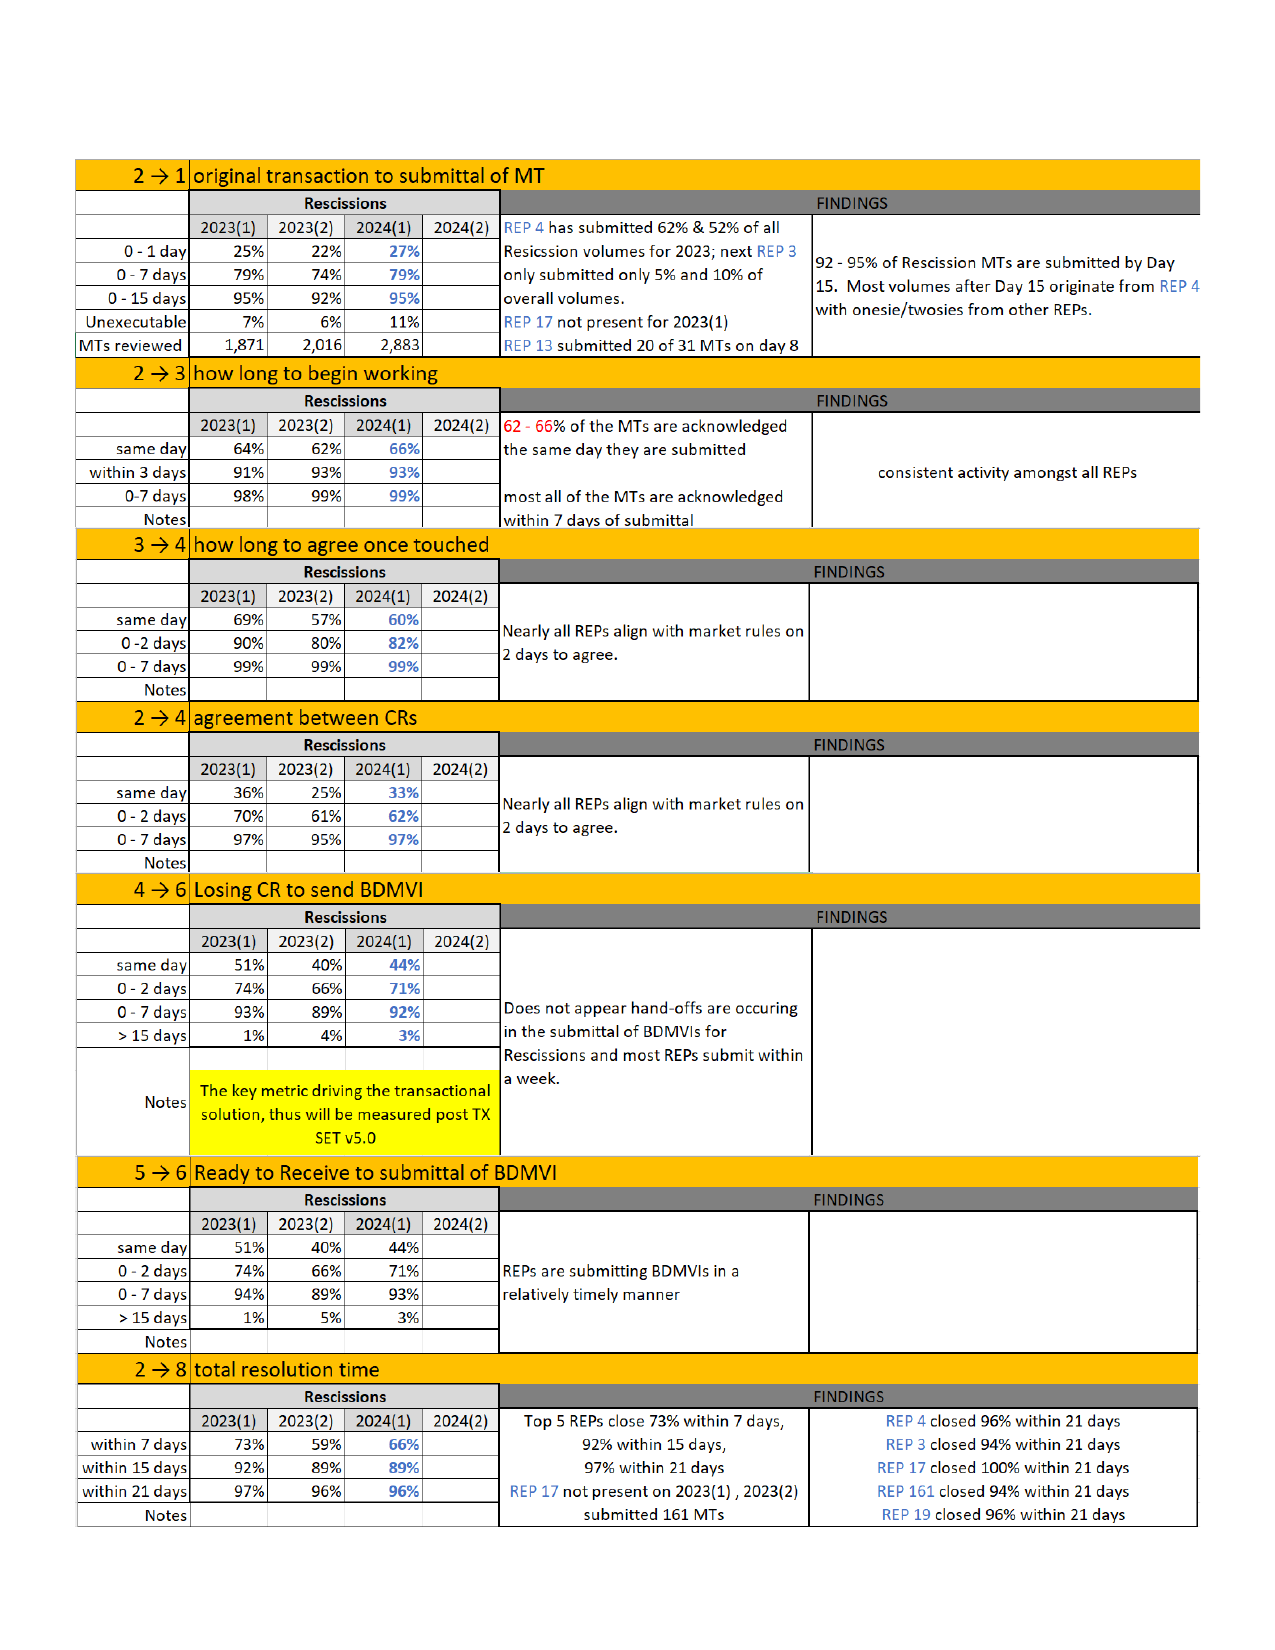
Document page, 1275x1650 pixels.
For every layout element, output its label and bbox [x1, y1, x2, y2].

picture [75, 159, 1200, 1527]
